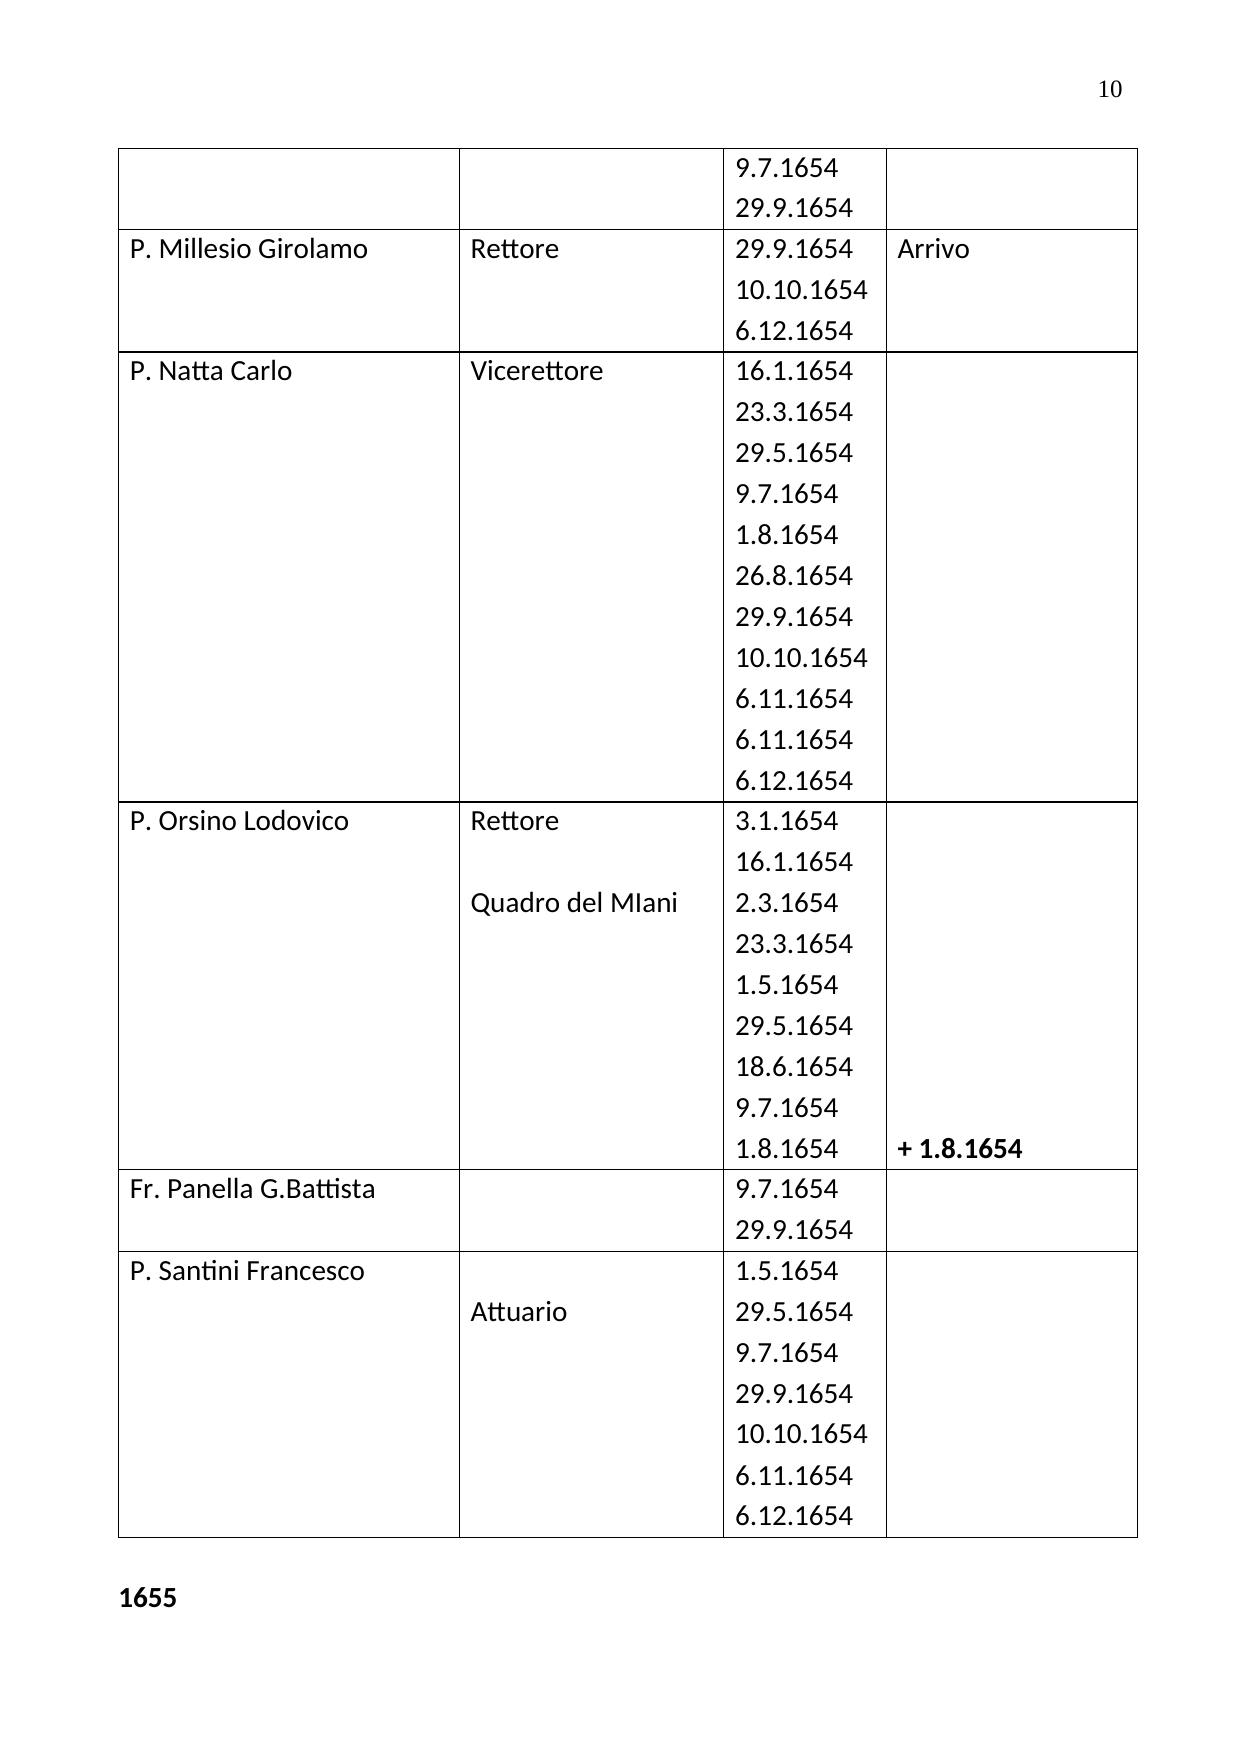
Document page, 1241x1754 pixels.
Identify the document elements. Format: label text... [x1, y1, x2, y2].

table_cell [887, 1170, 1137, 1251]
table_cell Arrivo [887, 230, 1137, 351]
table_cell + 1.8.1654 [887, 803, 1137, 1169]
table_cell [724, 149, 886, 229]
table_cell [887, 353, 1137, 801]
table_cell P. Orsino Lodovico [119, 803, 459, 1169]
table_cell 29.9.1654 10.10.1654 6.12.1654 [724, 230, 886, 351]
table_cell Rettore Quadro del MIani [460, 803, 723, 1169]
table_cell Fr. Panella G.Battista [119, 1170, 459, 1251]
table_cell 9.7.1654 29.9.1654 [724, 1170, 886, 1251]
table_cell [460, 149, 723, 229]
table_cell P. Santini Francesco [119, 1252, 459, 1537]
table_cell Attuario [460, 1252, 723, 1537]
table_cell P. Natta Carlo [119, 353, 459, 801]
table_cell Rettore [460, 230, 723, 351]
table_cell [119, 149, 459, 229]
table_cell Vicerettore [460, 353, 723, 801]
table_cell 16.1.1654 23.3.1654 29.5.1654 9.7.1654 1.8.1654 26.8.1654 29.9.1654 10.10.1654 6.11.1654 6.11.1654 6.12.1654 [724, 353, 886, 801]
table_cell 1.5.1654 29.5.1654 9.7.1654 29.9.1654 10.10.1654 6.11.1654 6.12.1654 [724, 1252, 886, 1537]
table_cell [460, 1170, 723, 1251]
text 1655 [118, 1579, 1122, 1614]
table_cell P. Millesio Girolamo [119, 230, 459, 351]
table_cell [887, 1252, 1137, 1537]
table_cell 3.1.1654 16.1.1654 2.3.1654 23.3.1654 1.5.1654 29.5.1654 18.6.1654 9.7.1654 1.8.1654 [724, 803, 886, 1169]
table_cell [887, 149, 1137, 229]
